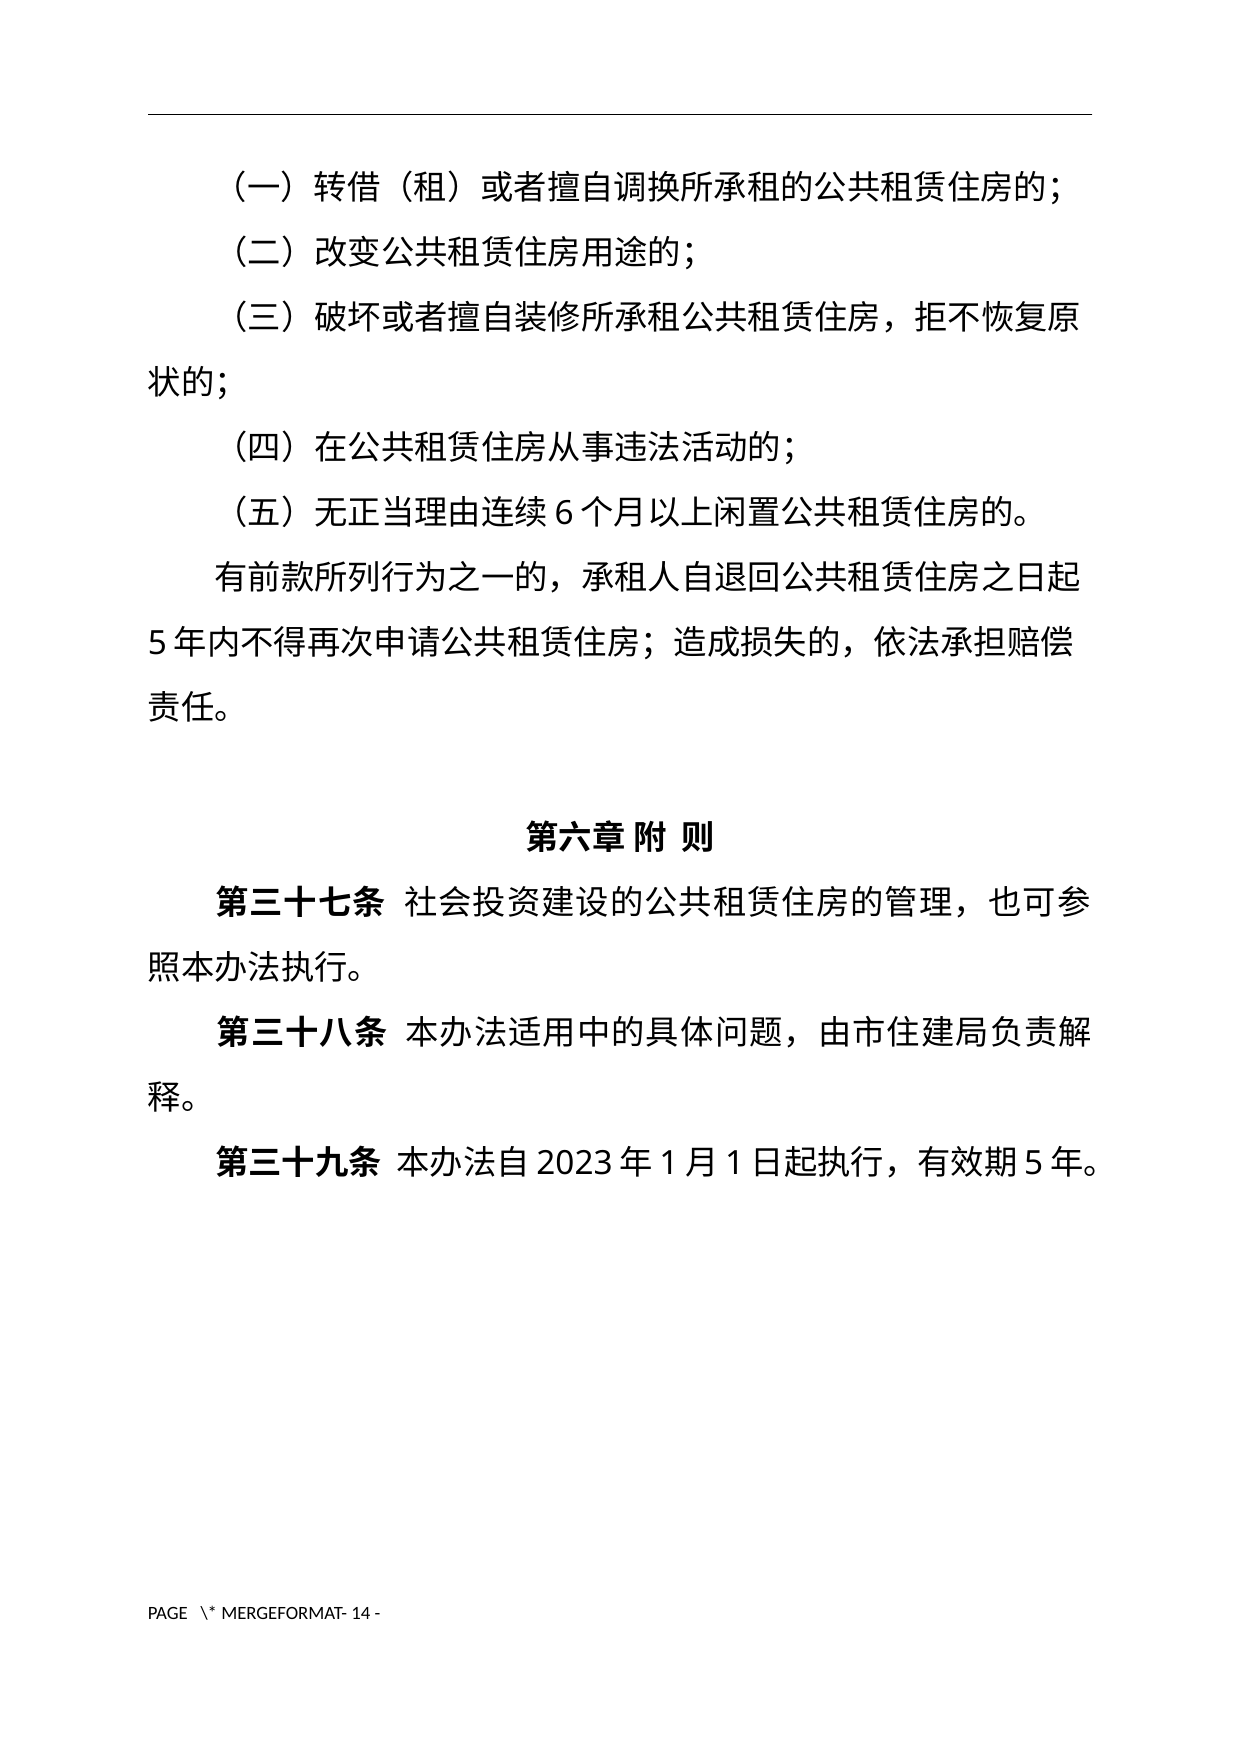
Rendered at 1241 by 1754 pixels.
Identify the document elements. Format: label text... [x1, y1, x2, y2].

text 第三十九条 本办法自2023年1月1日起执行，有效期5年。 [148, 1128, 1092, 1193]
text （一）转借（租）或者擅自调换所承租的公共租赁住房的； （二）改变公共租赁住房用途的； （三）破坏或者擅自装修所承租公共租赁住房，拒不恢复原状的； （四）在公共租赁住房从事违法活动的； （五）无正当理由连续6个月以上闲置公共租赁住房的。 有前款所列行为之一的，承租人自退回公共租赁住房之日起5年内不得再次申请公共租赁住房；造成损失的，依法承担赔偿责任。 [148, 153, 1092, 738]
text 第六章 附 则 [148, 803, 1092, 868]
text 第三十七条 社会投资建设的公共租赁住房的管理，也可参照本办法执行。 第三十八条 本办法适用中的具体问题，由市住建局负责解释。 [148, 868, 1092, 1128]
